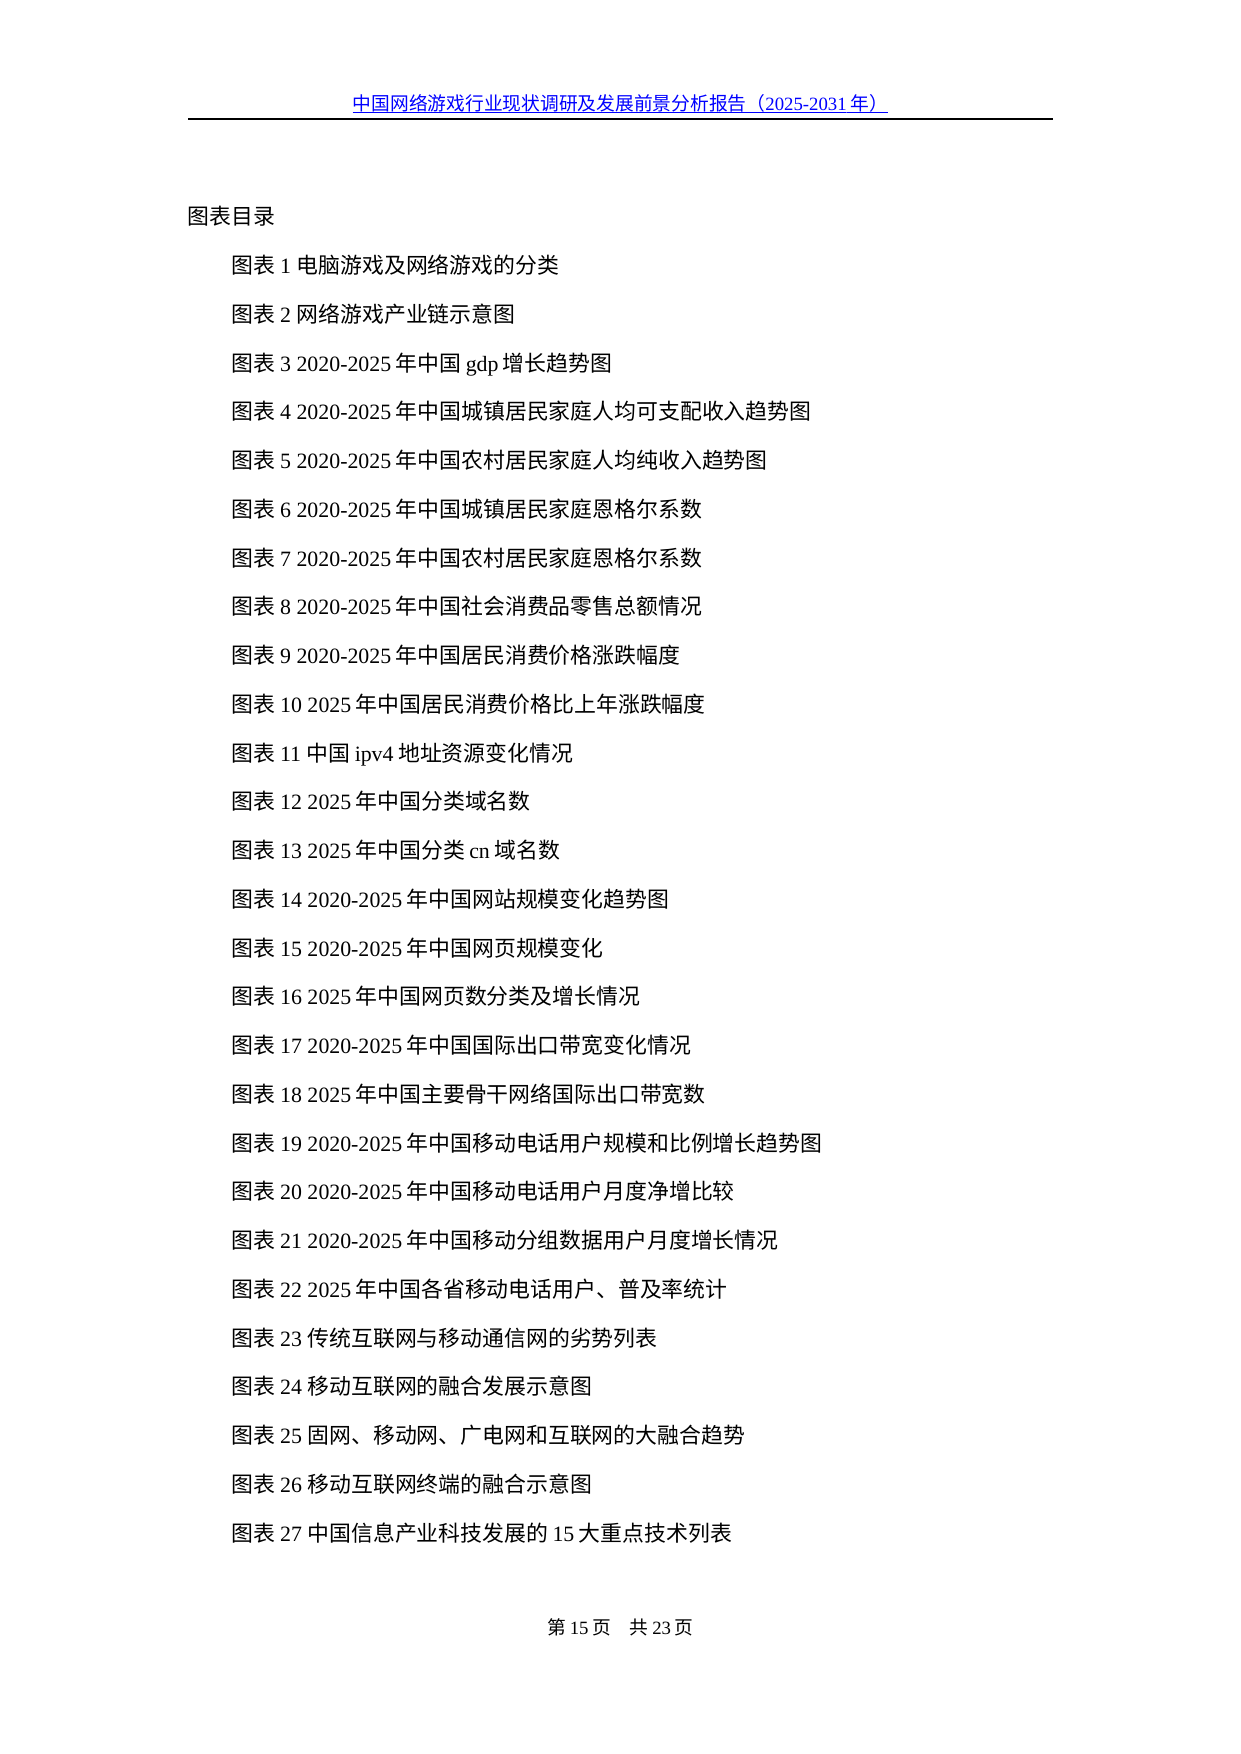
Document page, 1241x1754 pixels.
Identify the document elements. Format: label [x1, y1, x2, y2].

text [187, 150, 1053, 1548]
